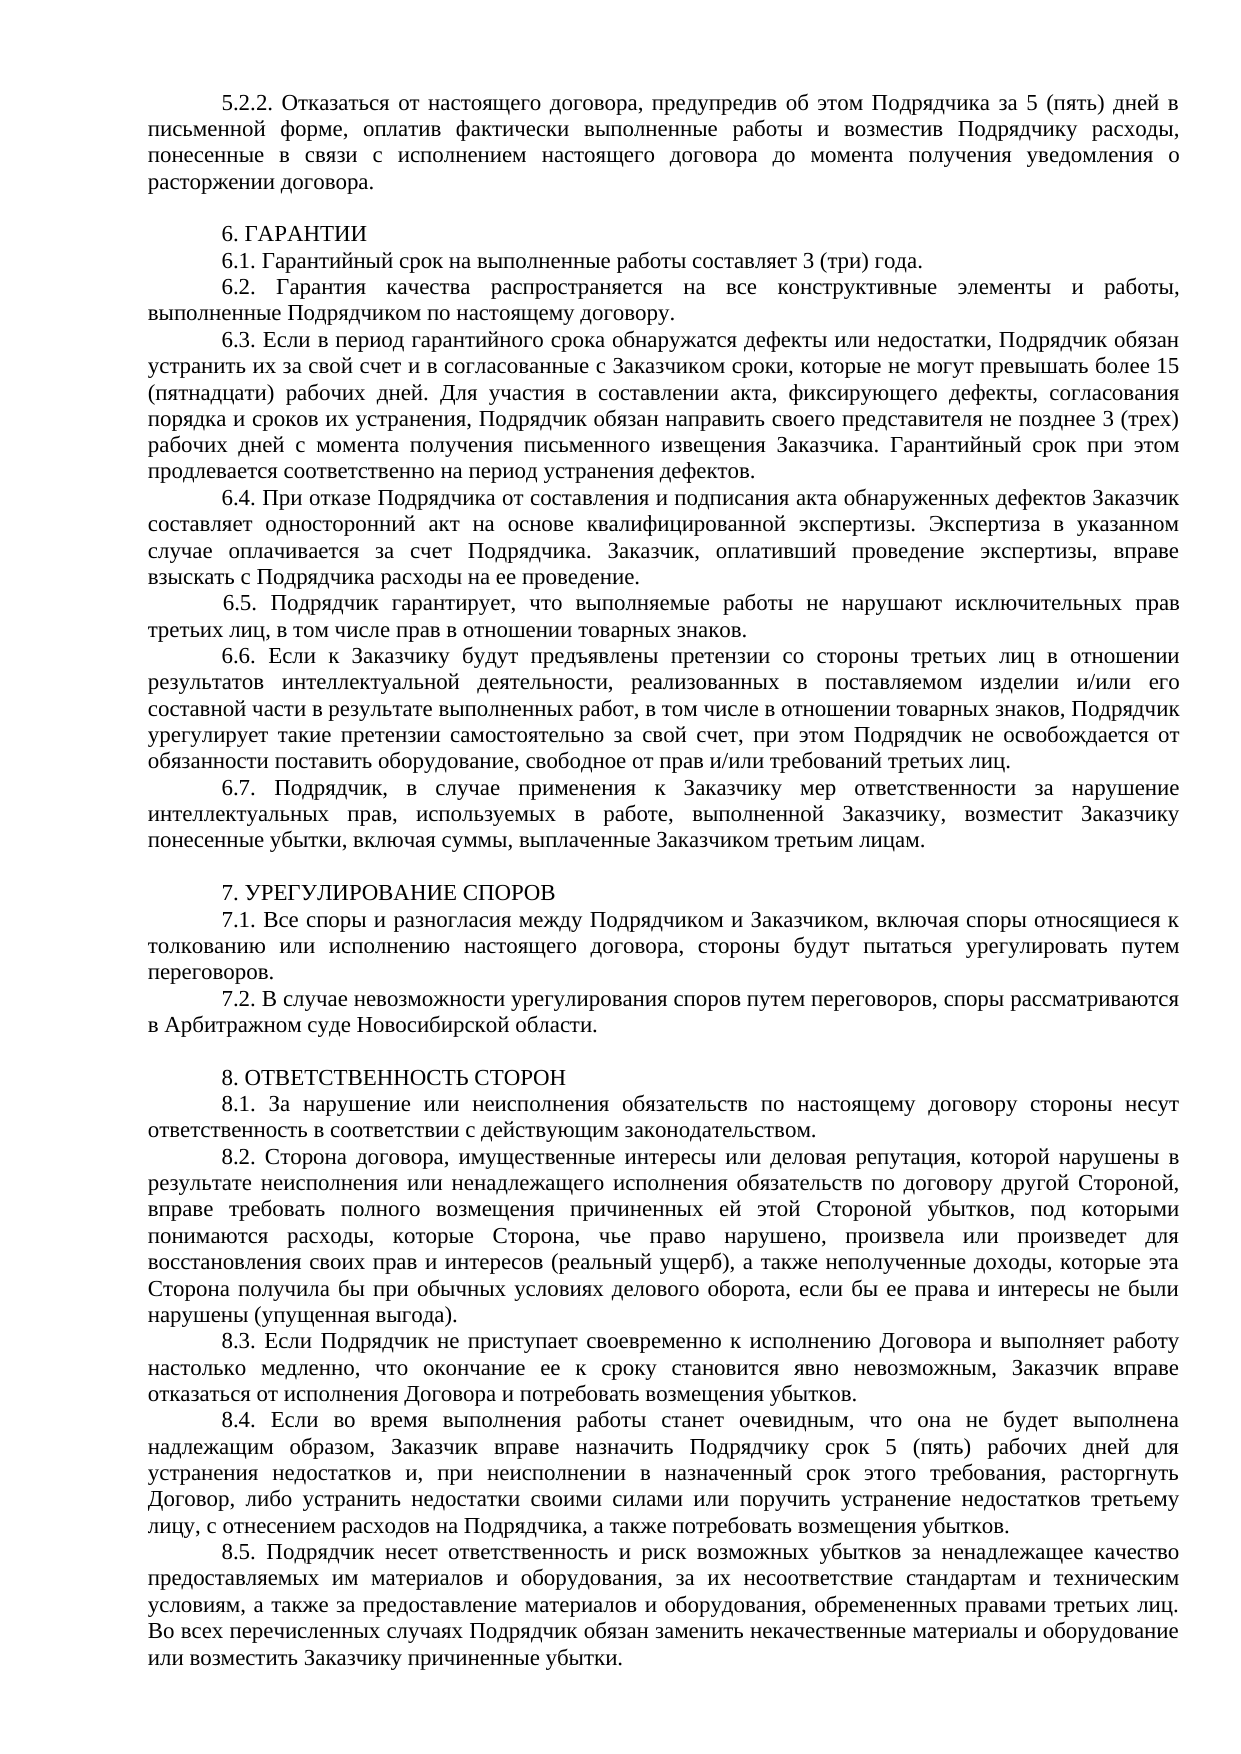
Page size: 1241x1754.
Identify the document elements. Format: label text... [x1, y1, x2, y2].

text 8.5. Подрядчик несет ответственность и риск возможных убытков за ненадлежащее качество предоставляемых им материалов и оборудования, за их несоответствие стандартам и техническим условиям, а также за предоставление материалов и оборудования, обремененных правами третьих лиц. Во всех перечисленных случаях Подрядчик обязан заменить некачественные материалы и оборудование или возместить Заказчику причиненные убытки. [148, 1538, 1181, 1670]
text 8.1. За нарушение или неисполнения обязательств по настоящему договору стороны несут ответственность в соответствии с действующим законодательством. [148, 1090, 1181, 1143]
text 6.1. Гарантийный срок на выполненные работы составляет 3 (три) года. [148, 247, 1181, 273]
text 6.3. Если в период гарантийного срока обнаружатся дефекты или недостатки, Подрядчик обязан устранить их за свой счет и в согласованные с Заказчиком сроки, которые не могут превышать более 15 (пятнадцати) рабочих дней. Для участия в составлении акта, фиксирующего дефекты, согласования порядка и сроков их устранения, Подрядчик обязан направить своего представителя не позднее 3 (трех) рабочих дней с момента получения письменного извещения Заказчика. Гарантийный срок при этом продлевается соответственно на период устранения дефектов. [148, 326, 1181, 484]
text 8.2. Сторона договора, имущественные интересы или деловая репутация, которой нарушены в результате неисполнения или ненадлежащего исполнения обязательств по договору другой Стороной, вправе требовать полного возмещения причиненных ей этой Стороной убытков, под которыми понимаются расходы, которые Сторона, чье право нарушено, произвела или произведет для восстановления своих прав и интересов (реальный ущерб), а также неполученные доходы, которые эта Сторона получила бы при обычных условиях делового оборота, если бы ее права и интересы не были нарушены (упущенная выгода). [148, 1143, 1181, 1327]
text 6.2. Гарантия качества распространяется на все конструктивные элементы и работы, выполненные Подрядчиком по настоящему договору. [148, 273, 1181, 326]
text 6.5. Подрядчик гарантирует, что выполняемые работы не нарушают исключительных прав третьих лиц, в том числе прав в отношении товарных знаков. [148, 589, 1181, 642]
text 6.7. Подрядчик, в случае применения к Заказчику мер ответственности за нарушение интеллектуальных прав, используемых в работе, выполненной Заказчику, возместит Заказчику понесенные убытки, включая суммы, выплаченные Заказчиком третьим лицам. [148, 774, 1181, 853]
text 6.6. Если к Заказчику будут предъявлены претензии со стороны третьих лиц в отношении результатов интеллектуальной деятельности, реализованных в поставляемом изделии и/или его составной части в результате выполненных работ, в том числе в отношении товарных знаков, Подрядчик урегулирует такие претензии самостоятельно за свой счет, при этом Подрядчик не освобождается от обязанности поставить оборудование, свободное от прав и/или требований третьих лиц. [148, 642, 1181, 774]
text 7.2. В случае невозможности урегулирования споров путем переговоров, споры рассматриваются в Арбитражном суде Новосибирской области. [148, 985, 1181, 1037]
text 8.4. Если во время выполнения работы станет очевидным, что она не будет выполнена надлежащим образом, Заказчик вправе назначить Подрядчику срок 5 (пять) рабочих дней для устранения недостатков и, при неисполнении в назначенный срок этого требования, расторгнуть Договор, либо устранить недостатки своими силами или поручить устранение недостатков третьему лицу, с отнесением расходов на Подрядчика, а также потребовать возмещения убытков. [148, 1406, 1181, 1538]
text 8.3. Если Подрядчик не приступает своевременно к исполнению Договора и выполняет работу настолько медленно, что окончание ее к сроку становится явно невозможным, Заказчик вправе отказаться от исполнения Договора и потребовать возмещения убытков. [148, 1327, 1181, 1406]
text 7. УРЕГУЛИРОВАНИЕ СПОРОВ [148, 879, 1181, 906]
text 6.4. При отказе Подрядчика от составления и подписания акта обнаруженных дефектов Заказчик составляет односторонний акт на основе квалифицированной экспертизы. Экспертиза в указанном случае оплачивается за счет Подрядчика. Заказчик, оплативший проведение экспертизы, вправе взыскать с Подрядчика расходы на ее проведение. [148, 484, 1181, 589]
text 5.2.2. Отказаться от настоящего договора, предупредив об этом Подрядчика за 5 (пять) дней в письменной форме, оплатив фактически выполненные работы и возместив Подрядчику расходы, понесенные в связи с исполнением настоящего договора до момента получения уведомления о расторжении договора. [148, 89, 1181, 194]
text 8. ОТВЕТСТВЕННОСТЬ СТОРОН [148, 1064, 1181, 1090]
text 6. ГАРАНТИИ [148, 220, 1181, 247]
text 7.1. Все споры и разногласия между Подрядчиком и Заказчиком, включая споры относящиеся к толкованию или исполнению настоящего договора, стороны будут пытаться урегулировать путем переговоров. [148, 906, 1181, 985]
